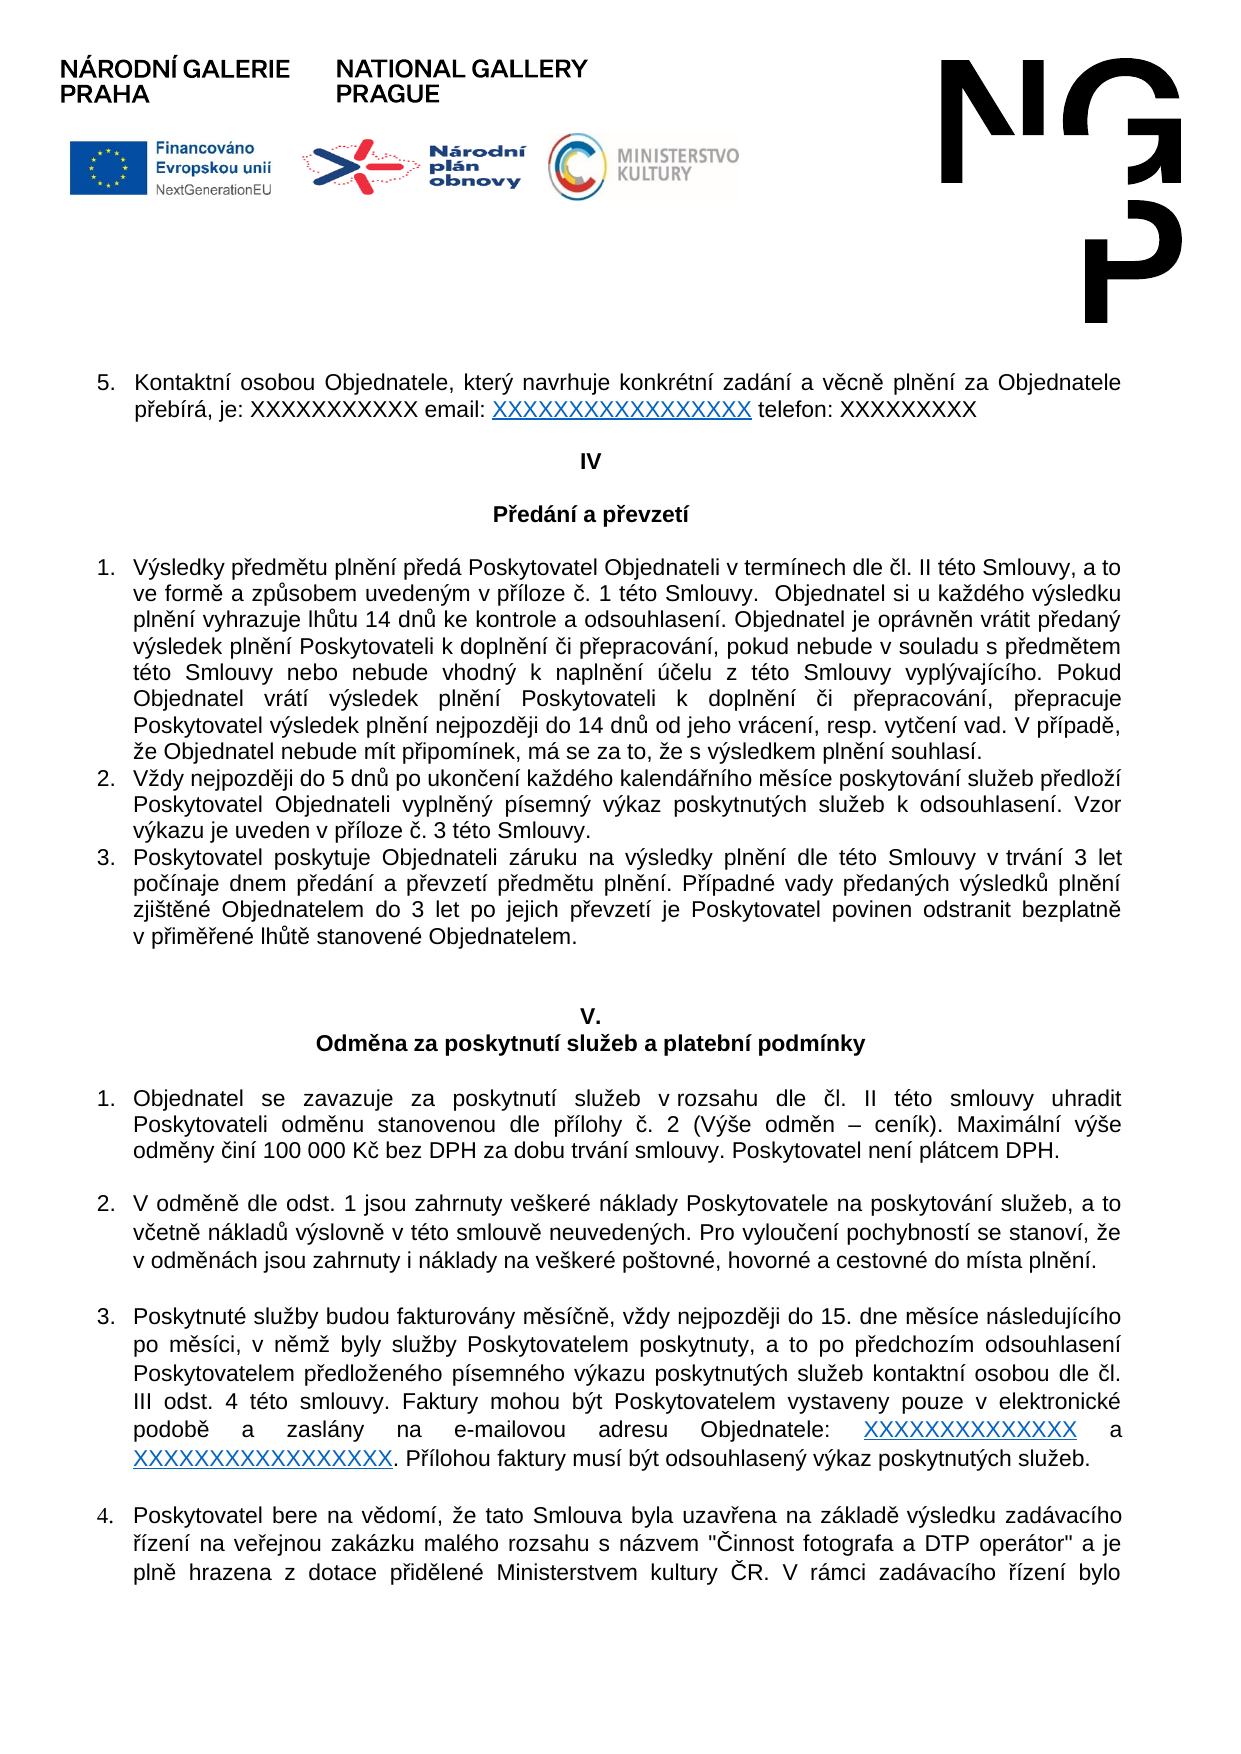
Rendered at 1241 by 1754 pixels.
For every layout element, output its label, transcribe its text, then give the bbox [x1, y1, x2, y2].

picture [59, 118, 749, 216]
list Objednatel se zavazuje za poskytnutí služeb v rozsahu dle čl. II této smlouvy uhradit Poskytovateli odměnu stanovenou dle přílohy č. 2 (Výše odměn – ceník). Maximální výše odměny činí 100 000 Kč bez DPH za dobu trvání smlouvy. Poskytovatel není plátcem DPH. [97, 1085, 1122, 1164]
text Předání a převzetí [59, 501, 1122, 527]
list Poskytnuté služby budou fakturovány měsíčně, vždy nejpozději do 15. dne měsíce následujícího po měsíci, v němž byly služby Poskytovatelem poskytnuty, a to po předchozím odsouhlasení Poskytovatelem předloženého písemného výkazu poskytnutých služeb kontaktní osobou dle čl. III odst. 4 této smlouvy. Faktury mohou být Poskytovatelem vystaveny pouze v elektronické podobě a zaslány na e-mailovou adresu Objednatele: XXXXXXXXXXXXXX a XXXXXXXXXXXXXXXXX. Přílohou faktury musí být odsouhlasený výkaz poskytnutých služeb. [97, 1303, 1122, 1471]
list Výsledky předmětu plnění předá Poskytovatel Objednateli v termínech dle čl. II této Smlouvy, a to ve formě a způsobem uvedeným v příloze č. 1 této Smlouvy. Objednatel si u každého výsledku plnění vyhrazuje lhůtu 14 dnů ke kontrole a odsouhlasení. Objednatel je oprávněn vrátit předaný výsledek plnění Poskytovateli k doplnění či přepracování, pokud nebude v souladu s předmětem této Smlouvy nebo nebude vhodný k naplnění účelu z této Smlouvy vyplývajícího. Pokud Objednatel vrátí výsledek plnění Poskytovateli k doplnění či přepracování, přepracuje Poskytovatel výsledek plnění nejpozději do 14 dnů od jeho vrácení, resp. vytčení vad. V případě, že Objednatel nebude mít připomínek, má se za to, že s výsledkem plnění souhlasí. [97, 554, 1122, 764]
text IV [59, 448, 1122, 474]
list V odměně dle odst. 1 jsou zahrnuty veškeré náklady Poskytovatele na poskytování služeb, a to včetně nákladů výslovně v této smlouvě neuvedených. Pro vyloučení pochybností se stanoví, že v odměnách jsou zahrnuty i náklady na veškeré poštovné, hovorné a cestovné do místa plnění. [97, 1190, 1122, 1273]
text V. Odměna za poskytnutí služeb a platební podmínky [59, 1003, 1122, 1085]
list Vždy nejpozději do 5 dnů po ukončení každého kalendářního měsíce poskytování služeb předloží Poskytovatel Objednateli vyplněný písemný výkaz poskytnutých služeb k odsouhlasení. Vzor výkazu je uveden v příloze č. 3 této Smlouvy. [97, 764, 1122, 843]
list Kontaktní osobou Objednatele, který navrhuje konkrétní zadání a věcně plnění za Objednatele přebírá, je: XXXXXXXXXXX email: XXXXXXXXXXXXXXXXX telefon: XXXXXXXXX [97, 369, 1122, 422]
list Poskytovatel poskytuje Objednateli záruku na výsledky plnění dle této Smlouvy v trvání 3 let počínaje dnem předání a převzetí předmětu plnění. Případné vady předaných výsledků plnění zjištěné Objednatelem do 3 let po jejich převzetí je Poskytovatel povinen odstranit bezplatně v přiměřené lhůtě stanovené Objednatelem. [97, 843, 1122, 949]
